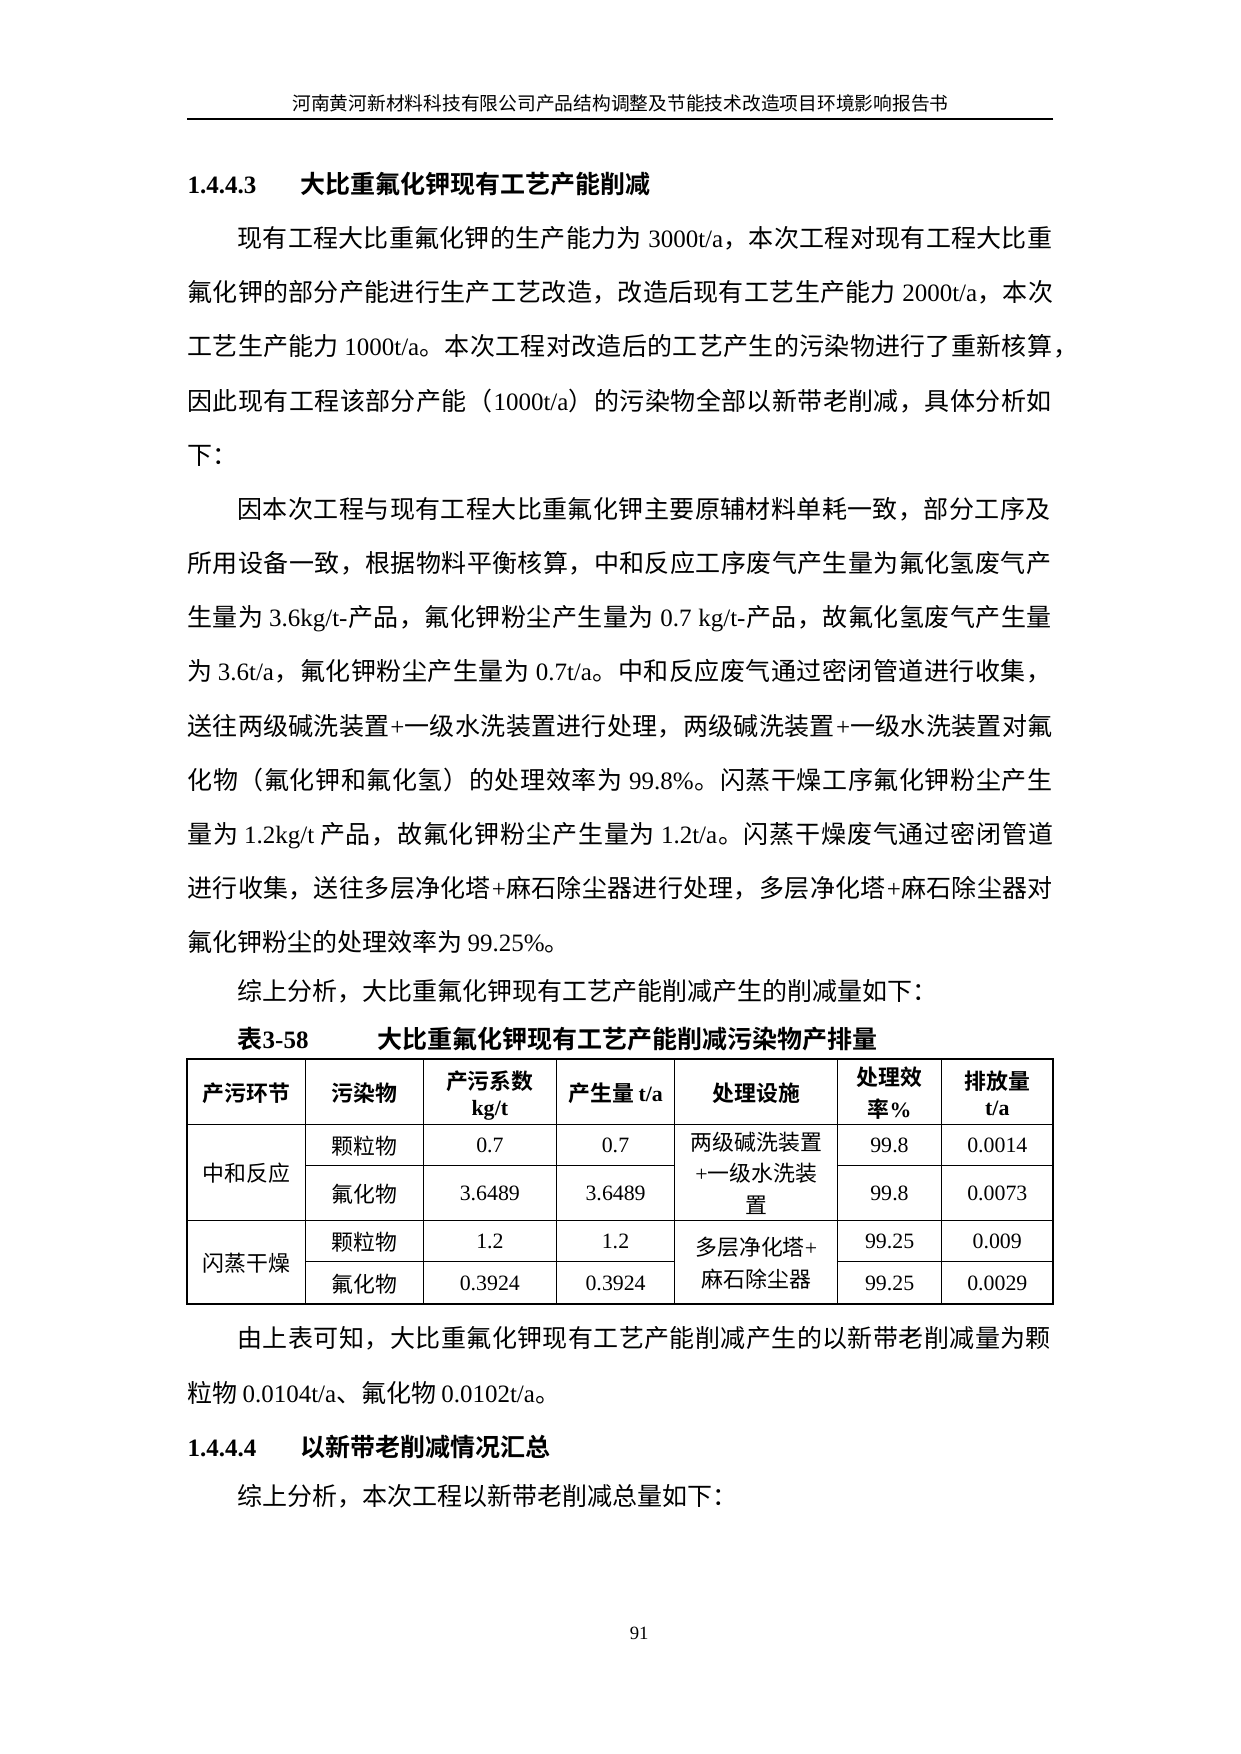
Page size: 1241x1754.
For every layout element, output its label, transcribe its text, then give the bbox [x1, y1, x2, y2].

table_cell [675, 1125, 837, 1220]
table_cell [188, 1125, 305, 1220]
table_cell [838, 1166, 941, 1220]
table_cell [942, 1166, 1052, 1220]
text 综上分析，本次工程以新带老削减总量如下： [187, 1467, 1053, 1515]
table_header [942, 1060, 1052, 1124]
text 综上分析，大比重氟化钾现有工艺产能削减产生的削减量如下： [187, 962, 1053, 1010]
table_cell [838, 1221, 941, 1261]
text 表3-58 大比重氟化钾现有工艺产能削减污染物产排量 [187, 1010, 1053, 1058]
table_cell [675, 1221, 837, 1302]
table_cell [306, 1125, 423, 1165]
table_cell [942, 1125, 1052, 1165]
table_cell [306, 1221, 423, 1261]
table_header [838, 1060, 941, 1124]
text 现有工程大比重氟化钾的生产能力为3000t/a，本次工程对现有工程大比重氟化钾的部分产能进行生产工艺改造，改造后现有工艺生产能力2000t/a，本次工艺生产能力1000t/a。本次工程对改造后的工艺产生的污染物进行了重新核算，因此现有工程该部分产能（1000t/a）的污染物全部以新带老削减，具体分析如下： [187, 204, 1053, 475]
text 因本次工程与现有工程大比重氟化钾主要原辅材料单耗一致，部分工序及所用设备一致，根据物料平衡核算，中和反应工序废气产生量为氟化氢废气产生量为3.6kg/t-产品，氟化钾粉尘产生量为0.7 kg/t-产品，故氟化氢废气产生量为3.6t/a，氟化钾粉尘产生量为0.7t/a。中和反应废气通过密闭管道进行收集，送往两级碱洗装置+一级水洗装置进行处理，两级碱洗装置+一级水洗装置对氟化物（氟化钾和氟化氢）的处理效率为99.8%。闪蒸干燥工序氟化钾粉尘产生量为1.2kg/t产品，故氟化钾粉尘产生量为1.2t/a。闪蒸干燥废气通过密闭管道进行收集，送往多层净化塔+麻石除尘器进行处理，多层净化塔+麻石除尘器对氟化钾粉尘的处理效率为99.25%。 [187, 475, 1053, 962]
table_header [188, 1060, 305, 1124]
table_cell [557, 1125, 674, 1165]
subtitle 大比重氟化钾现有工艺产能削减 [187, 150, 1053, 204]
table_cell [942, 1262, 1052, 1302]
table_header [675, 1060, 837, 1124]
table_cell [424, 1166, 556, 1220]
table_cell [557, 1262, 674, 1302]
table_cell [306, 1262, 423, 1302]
subtitle 以新带老削减情况汇总 [187, 1413, 1053, 1467]
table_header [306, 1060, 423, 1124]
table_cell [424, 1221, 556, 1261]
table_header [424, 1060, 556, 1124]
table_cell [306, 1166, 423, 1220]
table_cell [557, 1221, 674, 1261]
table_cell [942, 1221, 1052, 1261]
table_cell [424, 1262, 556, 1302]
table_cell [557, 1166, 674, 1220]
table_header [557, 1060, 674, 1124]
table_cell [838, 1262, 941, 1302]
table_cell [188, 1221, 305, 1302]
text 由上表可知，大比重氟化钾现有工艺产能削减产生的以新带老削减量为颗粒物0.0104t/a、氟化物0.0102t/a。 [187, 1305, 1053, 1413]
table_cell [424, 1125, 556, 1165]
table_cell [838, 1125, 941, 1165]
